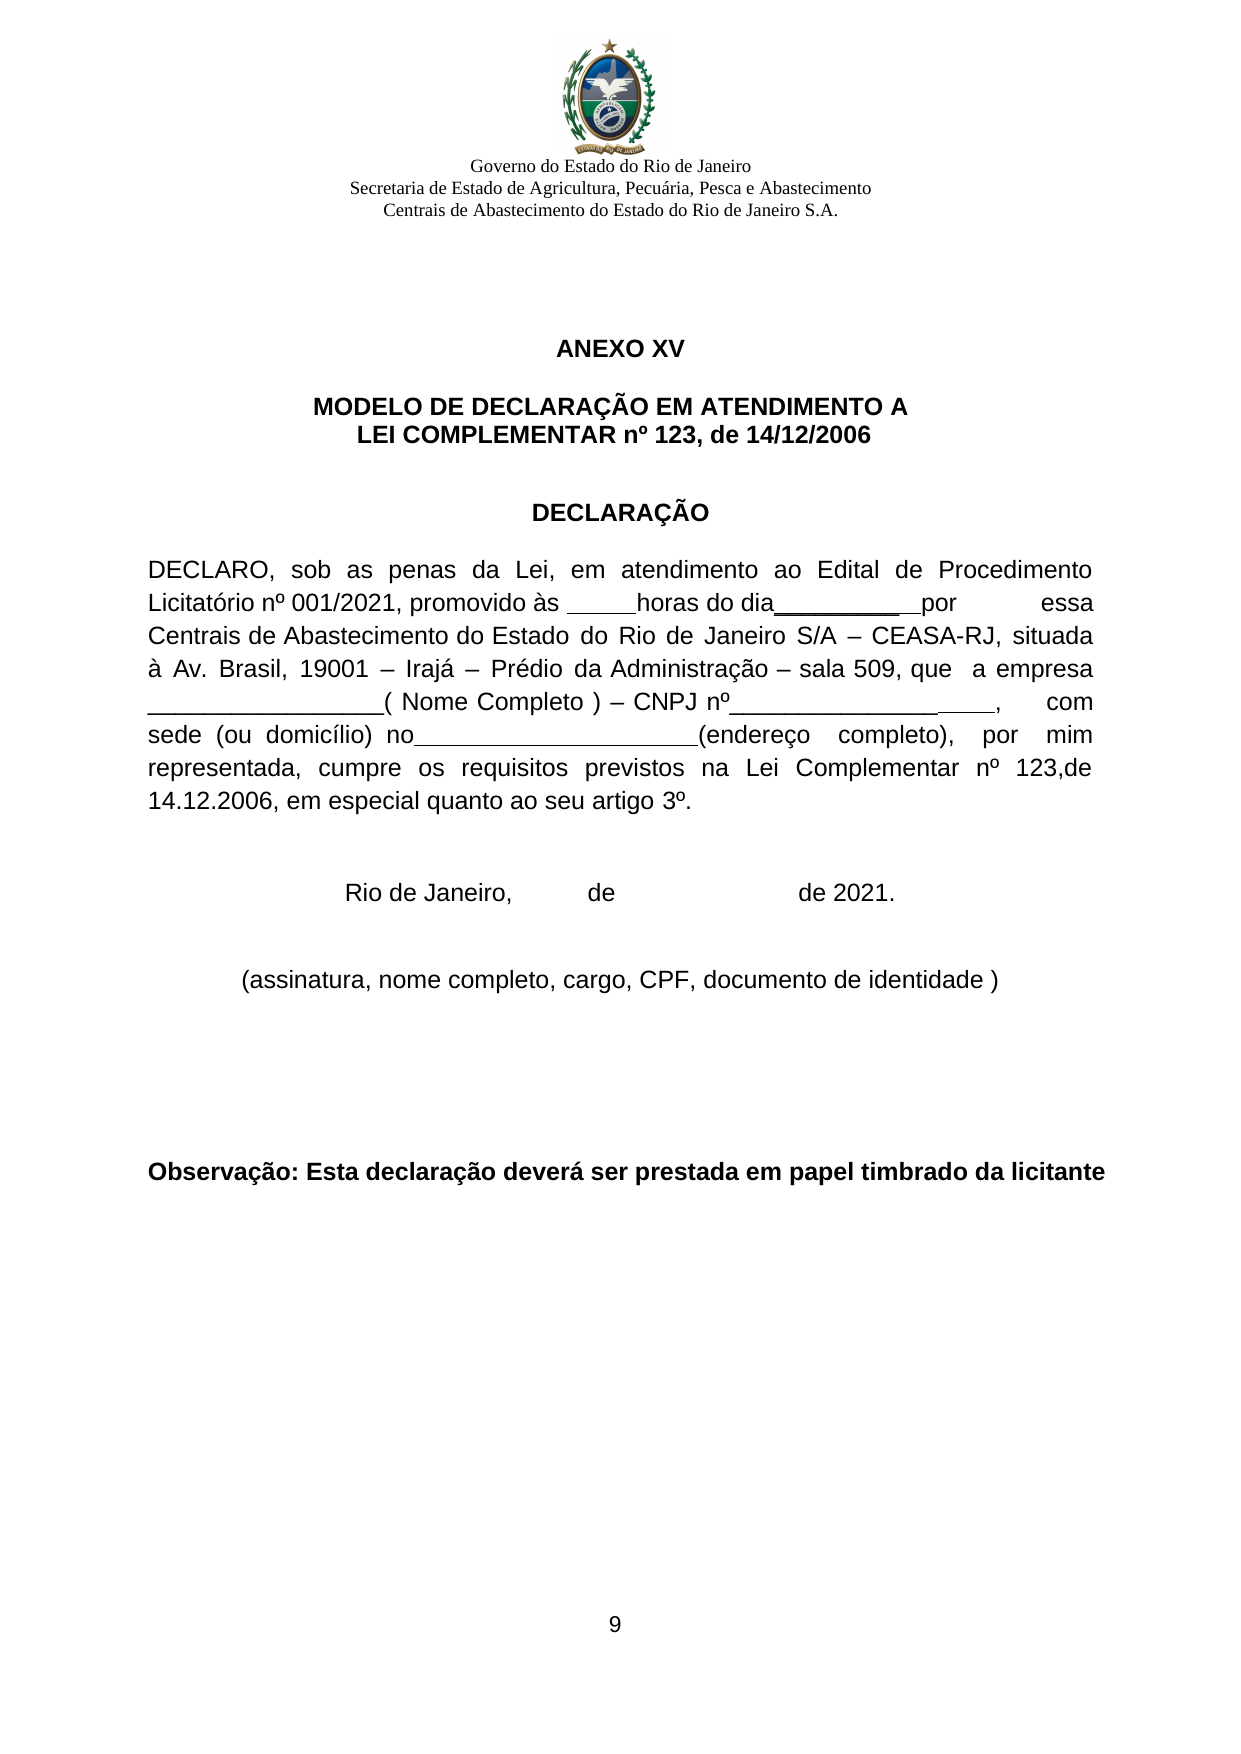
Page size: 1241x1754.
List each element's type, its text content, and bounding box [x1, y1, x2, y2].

text LEI COMPLEMENTAR nº 123, de 14/12/2006 [108, 420, 1113, 449]
picture [551, 36, 671, 156]
text Rio de Janeiro, de de 2021. [127, 877, 1113, 906]
text MODELO DE DECLARAÇÃO EM ATENDIMENTO A [108, 391, 1113, 420]
subtitle ANEXO XV [128, 334, 1113, 363]
text (assinatura, nome completo, cargo, CPF, documento de identidade ) [127, 964, 1113, 993]
subtitle Observação: Esta declaração deverá ser prestada em papel timbrado da licitante [148, 1157, 1113, 1185]
text DECLARO, sob as penas da Lei, em atendimento ao Edital de Procedimento Licitatório nº 001/2021, promovido às horas do dia_________ por essa Centrais de Abastecimento do Estado do Rio de Janeiro S/A – CEASA-RJ, situada à Av. Brasil, 19001 – Irajá – Prédio da Administração – sala 509, que a empresa _________________( Nome Completo ) – CNPJ nº_______________ , com sede (ou domicílio) no (endereço completo), por mim representada, cumpre os requisitos previstos na Lei Complementar nº 123,de 14.12.2006, em especial quanto ao seu artigo 3º. [148, 555, 1093, 815]
text DECLARAÇÃO [128, 498, 1113, 526]
